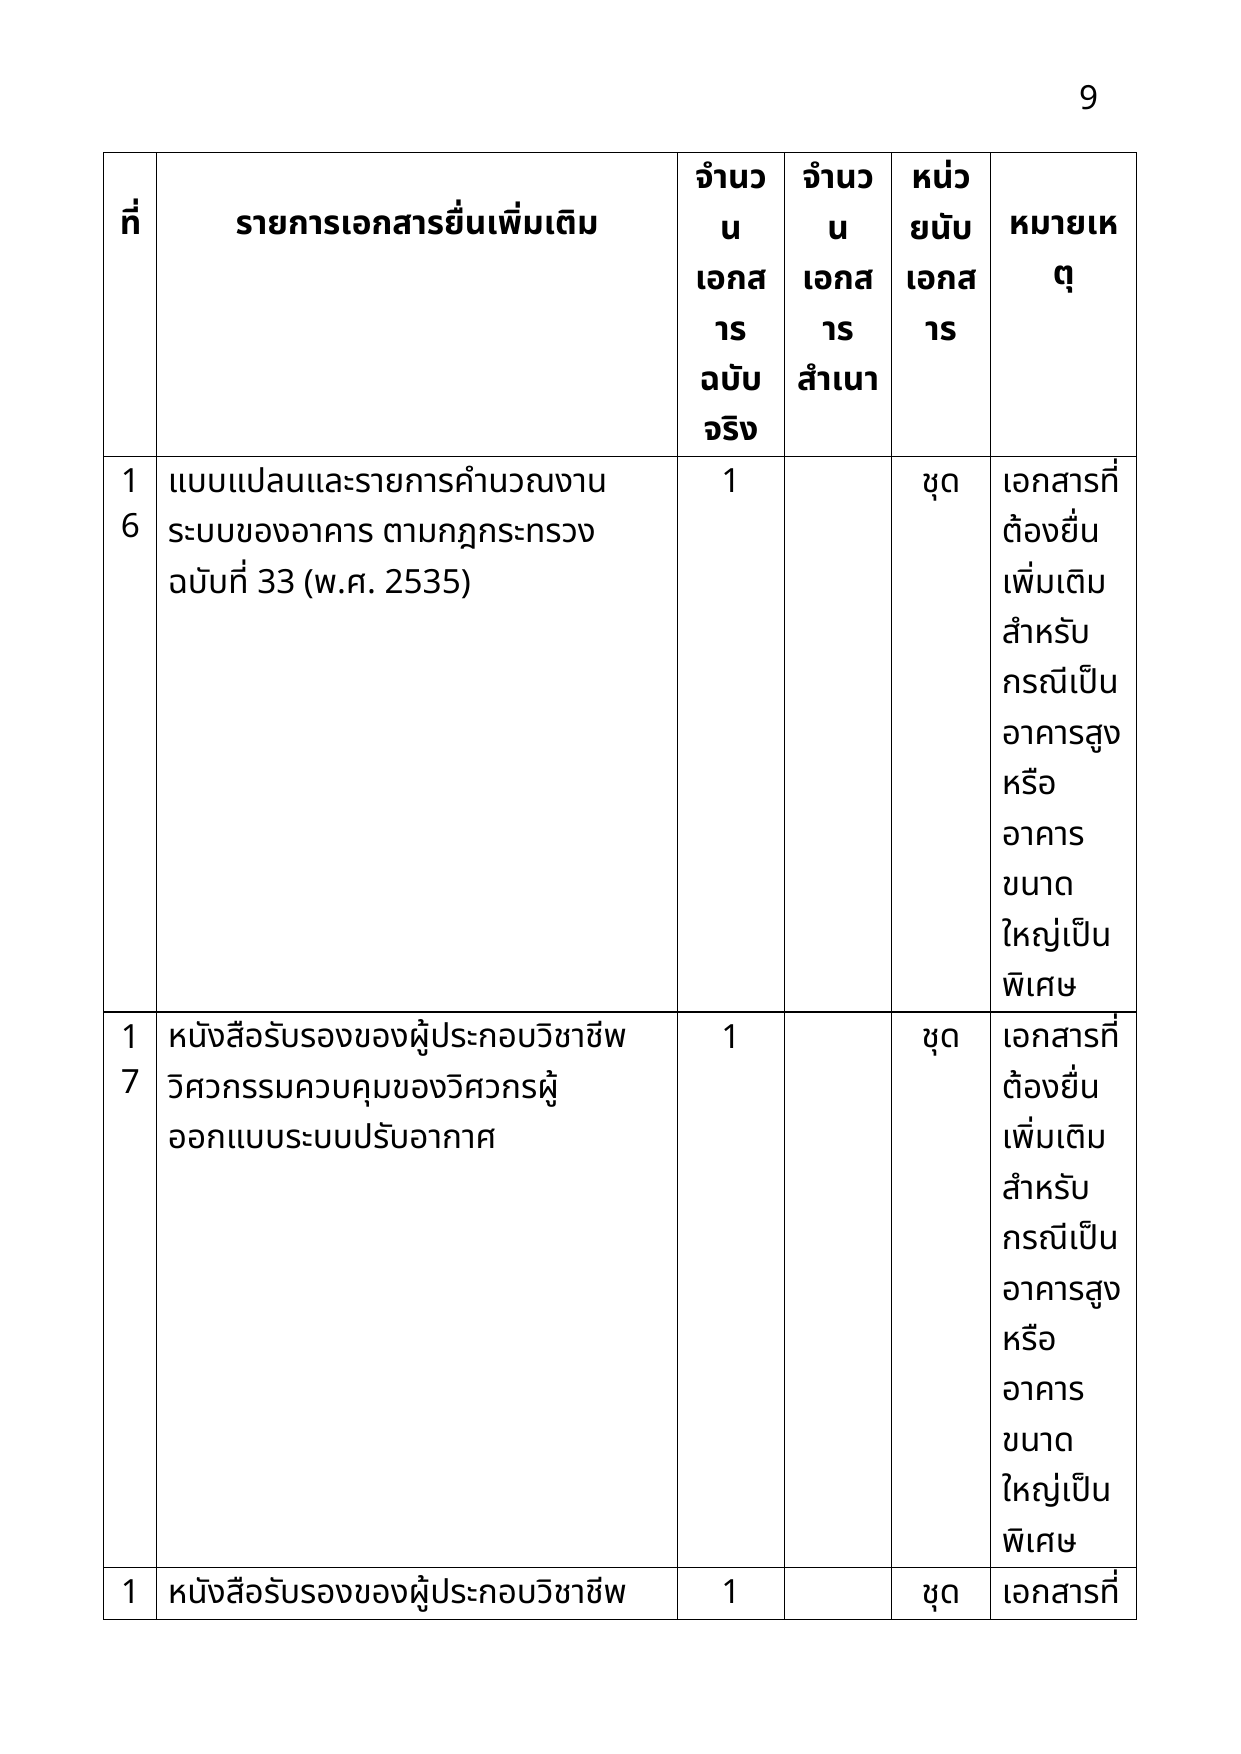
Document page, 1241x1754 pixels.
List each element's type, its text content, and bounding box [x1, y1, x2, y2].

table_cell 18 [104, 1568, 156, 1618]
table_cell เอกสารที่ต้องยื่นเพิ่มเติมสำหรับกรณีเป็นอาคารสูงหรืออาคารขนาดใหญ่เป็นพิเศษ [991, 457, 1136, 1011]
table_header จำนวนเอกสารสำเนา [785, 153, 891, 456]
table_cell [785, 1568, 891, 1618]
table_cell 1 [678, 1013, 784, 1567]
table_header หมายเหตุ [991, 153, 1136, 456]
table_cell [785, 1013, 891, 1567]
table_header หน่วยนับเอกสาร [892, 153, 990, 456]
table_cell 16 [104, 457, 156, 1011]
table_cell 1 [678, 1568, 784, 1618]
table_cell แบบแปลนและรายการคำนวณงานระบบของอาคาร ตามกฎกระทรวง ฉบับที่ 33 (พ.ศ. 2535) [157, 457, 677, 1011]
table_cell ชุด [892, 1013, 990, 1567]
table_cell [991, 1568, 1136, 1618]
table_header ที่ [104, 153, 156, 456]
table_header จำนวนเอกสารฉบับจริง [678, 153, 784, 456]
table_header รายการเอกสารยื่นเพิ่มเติม [157, 153, 677, 456]
table_cell [785, 457, 891, 1011]
table_cell 17 [104, 1013, 156, 1567]
table_cell ชุด [892, 1568, 990, 1618]
table_cell เอกสารที่ต้องยื่นเพิ่มเติมสำหรับกรณีเป็นอาคารสูงหรืออาคารขนาดใหญ่เป็นพิเศษ [991, 1013, 1136, 1567]
table_cell หนังสือรับรองของผู้ประกอบวิชาชีพวิศวกรรมควบคุมของวิศวกรผู้ออกแบบระบบปรับอากาศ [157, 1013, 677, 1567]
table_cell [157, 1568, 677, 1618]
table_cell ชุด [892, 457, 990, 1011]
table_cell 1 [678, 457, 784, 1011]
